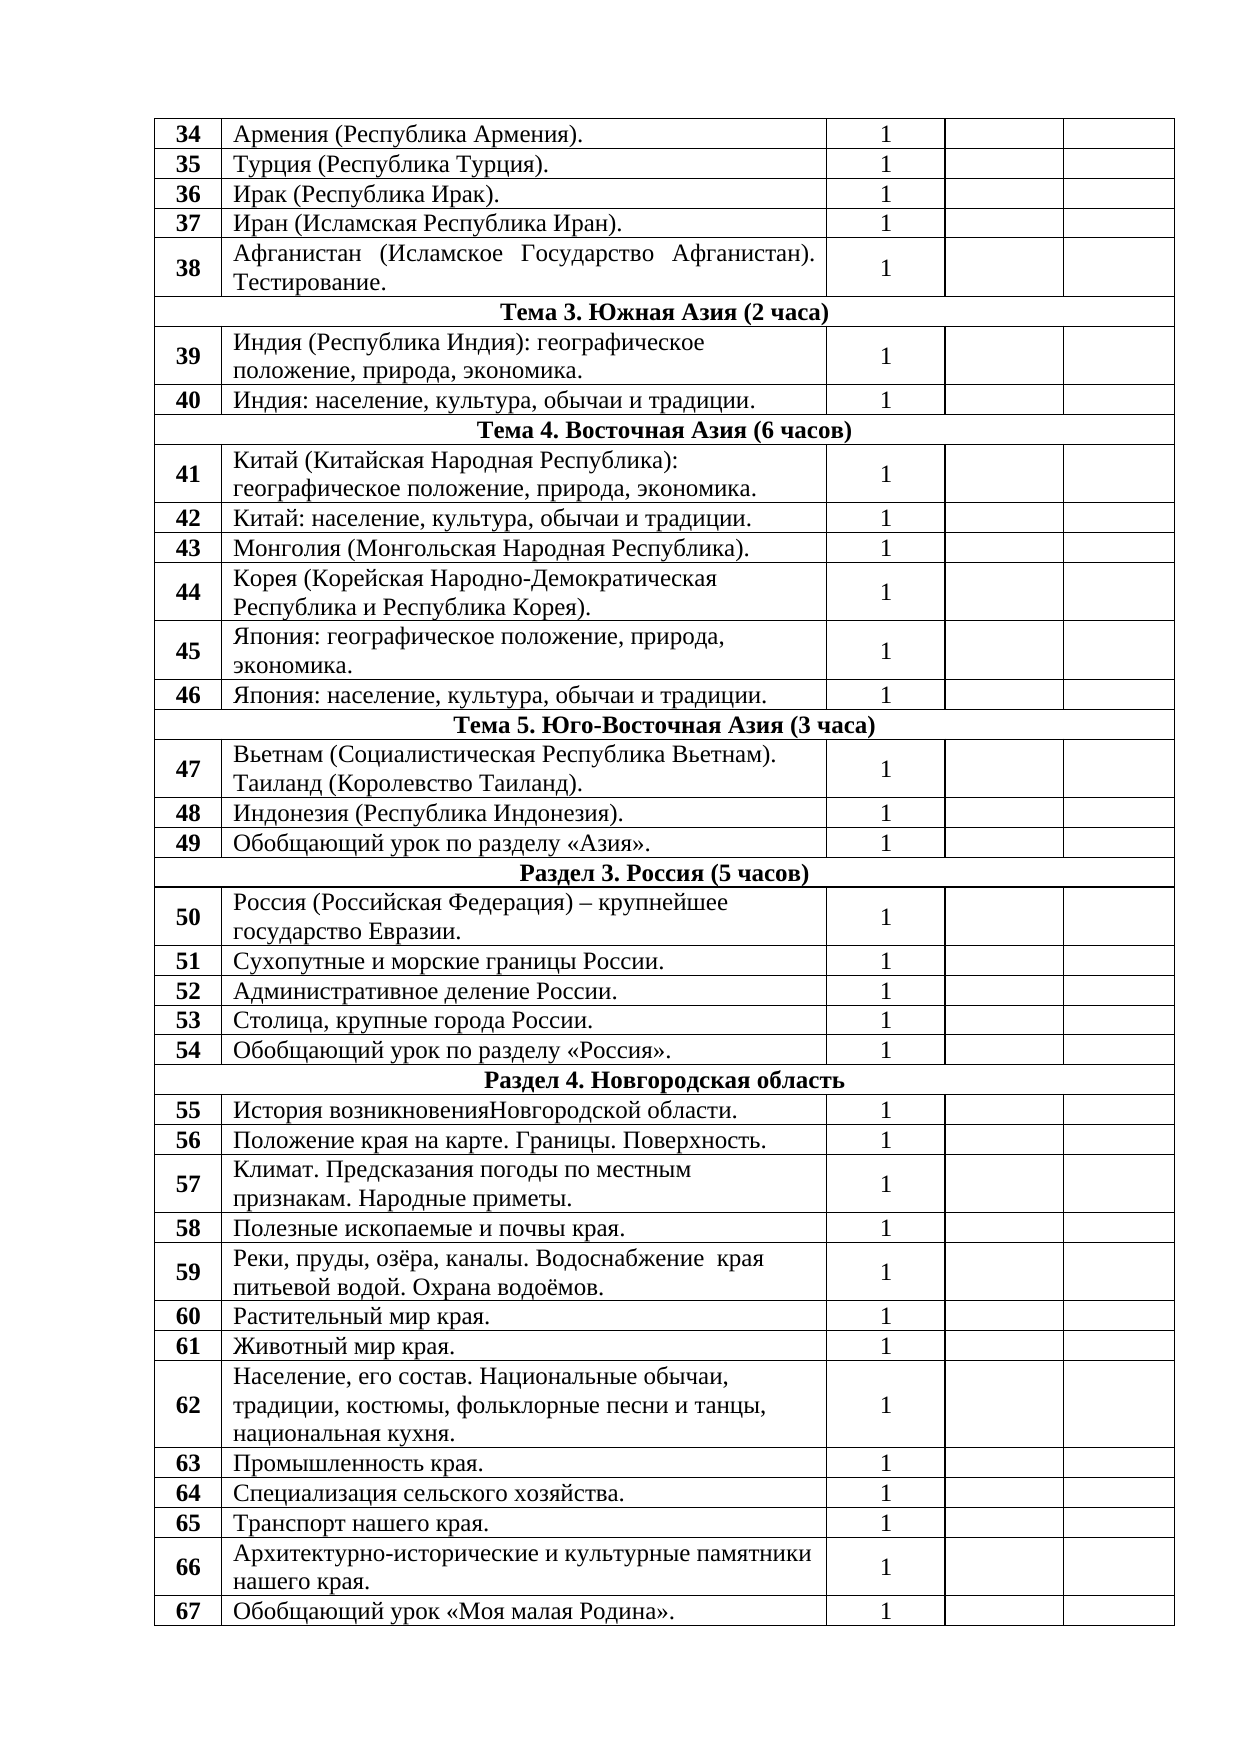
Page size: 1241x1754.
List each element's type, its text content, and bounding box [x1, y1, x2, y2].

table_cell 67 [155, 1596, 221, 1625]
table_cell 65 [155, 1508, 221, 1537]
table_cell 1 [827, 888, 944, 945]
table_cell Население, его состав. Национальные обычаи, традиции, костюмы, фольклорные песни и танцы, национальная кухня. [222, 1361, 826, 1447]
table_cell 64 [155, 1478, 221, 1507]
table_cell [1064, 385, 1174, 414]
table_cell [1064, 946, 1174, 975]
table_cell 1 [827, 327, 944, 384]
table_cell [946, 1035, 1063, 1064]
table_cell 37 [155, 209, 221, 237]
table_cell 1 [827, 238, 944, 296]
table_cell 34 [155, 119, 221, 148]
table_cell [1064, 1596, 1174, 1625]
table_cell 45 [155, 621, 221, 679]
table_cell [946, 445, 1063, 502]
table_cell [1064, 327, 1174, 384]
table_cell Япония: географическое положение, природа, экономика. [222, 621, 826, 679]
table_cell Китай (Китайская Народная Республика): географическое положение, природа, экономика. [222, 445, 826, 502]
table_cell Положение края на карте. Границы. Поверхность. [222, 1125, 826, 1153]
table_cell 1 [827, 385, 944, 414]
table_cell [1064, 533, 1174, 562]
table_cell [946, 1538, 1063, 1595]
table_cell 51 [155, 946, 221, 975]
table_cell 63 [155, 1448, 221, 1477]
table_cell [1064, 1155, 1174, 1212]
table_cell 46 [155, 680, 221, 709]
table_cell 41 [155, 445, 221, 502]
table_cell 36 [155, 179, 221, 207]
table_cell 1 [827, 1448, 944, 1477]
table_cell 1 [827, 1478, 944, 1507]
table_cell Индия (Республика Индия): географическое положение, природа, экономика. [222, 327, 826, 384]
table_cell [946, 1301, 1063, 1330]
table_cell [1064, 1448, 1174, 1477]
table_cell Животный мир края. [222, 1331, 826, 1360]
table_cell Обобщающий урок по разделу «Россия». [222, 1035, 826, 1064]
table_cell Транспорт нашего края. [222, 1508, 826, 1537]
table_cell Обобщающий урок по разделу «Азия». [222, 828, 826, 857]
table_cell 1 [827, 563, 944, 620]
table_cell 1 [827, 149, 944, 178]
table_cell Япония: население, культура, обычаи и традиции. [222, 680, 826, 709]
table_cell [1064, 179, 1174, 207]
table_cell [1064, 828, 1174, 857]
table_cell [1064, 563, 1174, 620]
table_cell 52 [155, 976, 221, 1004]
table_cell Турция (Республика Турция). [222, 149, 826, 178]
table_cell Тема 5. Юго-Восточная Азия (3 часа) [155, 710, 1174, 738]
table_cell [946, 1361, 1063, 1447]
table_cell 59 [155, 1243, 221, 1300]
table_cell 1 [827, 1155, 944, 1212]
table_cell 35 [155, 149, 221, 178]
table_cell [946, 680, 1063, 709]
table_cell 1 [827, 1035, 944, 1064]
table_cell [1064, 740, 1174, 797]
table_cell Столица, крупные города России. [222, 1006, 826, 1034]
table_cell [1064, 621, 1174, 679]
table_cell 1 [827, 1243, 944, 1300]
table_cell [946, 327, 1063, 384]
table_cell Сухопутные и морские границы России. [222, 946, 826, 975]
table_cell [946, 1331, 1063, 1360]
table_cell 1 [827, 1596, 944, 1625]
table_cell 55 [155, 1095, 221, 1124]
table_cell 1 [827, 680, 944, 709]
table_cell [946, 798, 1063, 827]
table_cell [946, 149, 1063, 178]
table_cell 1 [827, 533, 944, 562]
table_cell [946, 503, 1063, 532]
table_cell Административное деление России. [222, 976, 826, 1004]
table_cell 1 [827, 946, 944, 975]
table_cell Обобщающий урок «Моя малая Родина». [222, 1596, 826, 1625]
table_cell 42 [155, 503, 221, 532]
table_cell [946, 1448, 1063, 1477]
table_cell 1 [827, 1508, 944, 1537]
table_cell Растительный мир края. [222, 1301, 826, 1330]
table_cell [1064, 503, 1174, 532]
table_cell 1 [827, 1301, 944, 1330]
table_cell [946, 533, 1063, 562]
table_cell [1064, 1538, 1174, 1595]
table_cell 40 [155, 385, 221, 414]
table_cell [1064, 888, 1174, 945]
table_cell [1064, 119, 1174, 148]
table_cell 1 [827, 1538, 944, 1595]
table_cell Индонезия (Республика Индонезия). [222, 798, 826, 827]
table_cell 1 [827, 1095, 944, 1124]
table_cell 1 [827, 1213, 944, 1242]
table_cell [946, 828, 1063, 857]
table_cell Специализация сельского хозяйства. [222, 1478, 826, 1507]
table_cell 49 [155, 828, 221, 857]
table_cell [946, 1095, 1063, 1124]
table_cell [1064, 238, 1174, 296]
table_cell 1 [827, 798, 944, 827]
table_cell [1064, 149, 1174, 178]
table_cell [1064, 798, 1174, 827]
table_cell Вьетнам (Социалистическая Республика Вьетнам). Таиланд (Королевство Таиланд). [222, 740, 826, 797]
table_cell [946, 1508, 1063, 1537]
table_cell [1064, 1243, 1174, 1300]
table_cell [1064, 445, 1174, 502]
table_cell Афганистан (Исламское Государство Афганистан). Тестирование. [222, 238, 826, 296]
table_cell 1 [827, 828, 944, 857]
table_cell [946, 1213, 1063, 1242]
table_cell [946, 119, 1063, 148]
table_cell История возникновенияНовгородской области. [222, 1095, 826, 1124]
table_cell [946, 946, 1063, 975]
table_cell [946, 238, 1063, 296]
table_cell 61 [155, 1331, 221, 1360]
table_cell Монголия (Монгольская Народная Республика). [222, 533, 826, 562]
table_cell [1064, 680, 1174, 709]
table_cell 1 [827, 621, 944, 679]
table_cell [946, 209, 1063, 237]
table_cell 58 [155, 1213, 221, 1242]
table_cell [1064, 1035, 1174, 1064]
table_cell 54 [155, 1035, 221, 1064]
table_cell 1 [827, 976, 944, 1004]
table_cell 39 [155, 327, 221, 384]
table_cell 60 [155, 1301, 221, 1330]
table_cell [946, 563, 1063, 620]
table_cell 1 [827, 503, 944, 532]
table_cell [1064, 1478, 1174, 1507]
table_cell [1064, 1361, 1174, 1447]
table_cell Индия: население, культура, обычаи и традиции. [222, 385, 826, 414]
table_cell 1 [827, 1331, 944, 1360]
table_cell 56 [155, 1125, 221, 1153]
table_cell [1064, 1331, 1174, 1360]
table_cell 1 [827, 740, 944, 797]
table_cell Иран (Исламская Республика Иран). [222, 209, 826, 237]
table_cell [1064, 1006, 1174, 1034]
table_cell Архитектурно-исторические и культурные памятники нашего края. [222, 1538, 826, 1595]
table_cell [946, 1006, 1063, 1034]
table_cell Полезные ископаемые и почвы края. [222, 1213, 826, 1242]
table_cell Климат. Предсказания погоды по местным признакам. Народные приметы. [222, 1155, 826, 1212]
table_cell Армения (Республика Армения). [222, 119, 826, 148]
table_cell [1064, 209, 1174, 237]
table_cell Россия (Российская Федерация) – крупнейшее государство Евразии. [222, 888, 826, 945]
table_cell [1064, 1095, 1174, 1124]
table_cell [1064, 1213, 1174, 1242]
table_cell 1 [827, 179, 944, 207]
table_cell 43 [155, 533, 221, 562]
table_cell [946, 1155, 1063, 1212]
table_cell [946, 621, 1063, 679]
table_cell 62 [155, 1361, 221, 1447]
table_cell 48 [155, 798, 221, 827]
table_cell 50 [155, 888, 221, 945]
table_cell 1 [827, 445, 944, 502]
table_cell 1 [827, 119, 944, 148]
table_cell [946, 888, 1063, 945]
table_cell [1064, 1301, 1174, 1330]
table_cell [1064, 1508, 1174, 1537]
table_cell Тема 4. Восточная Азия (6 часов) [155, 415, 1174, 444]
table_cell 1 [827, 1125, 944, 1153]
table_cell 44 [155, 563, 221, 620]
table_cell Раздел 3. Россия (5 часов) [155, 858, 1174, 886]
table_cell Корея (Корейская Народно-Демократическая Республика и Республика Корея). [222, 563, 826, 620]
table_cell [946, 179, 1063, 207]
table_cell Ирак (Республика Ирак). [222, 179, 826, 207]
table_cell [946, 385, 1063, 414]
table_cell 1 [827, 1006, 944, 1034]
table_cell 1 [827, 1361, 944, 1447]
table_cell Китай: население, культура, обычаи и традиции. [222, 503, 826, 532]
table_cell Тема 3. Южная Азия (2 часа) [155, 297, 1174, 326]
table_cell [946, 1596, 1063, 1625]
table_cell Реки, пруды, озёра, каналы. Водоснабжение края питьевой водой. Охрана водоёмов. [222, 1243, 826, 1300]
table_cell [946, 976, 1063, 1004]
table_cell [946, 740, 1063, 797]
table_cell 66 [155, 1538, 221, 1595]
table_cell Раздел 4. Новгородская область [155, 1065, 1174, 1094]
table_cell 47 [155, 740, 221, 797]
table_cell 57 [155, 1155, 221, 1212]
table_cell [1064, 1125, 1174, 1153]
table_cell 53 [155, 1006, 221, 1034]
table_cell [946, 1243, 1063, 1300]
table_cell Промышленность края. [222, 1448, 826, 1477]
table_cell [946, 1478, 1063, 1507]
table_cell [946, 1125, 1063, 1153]
table_cell 38 [155, 238, 221, 296]
table_cell 1 [827, 209, 944, 237]
table_cell [1064, 976, 1174, 1004]
